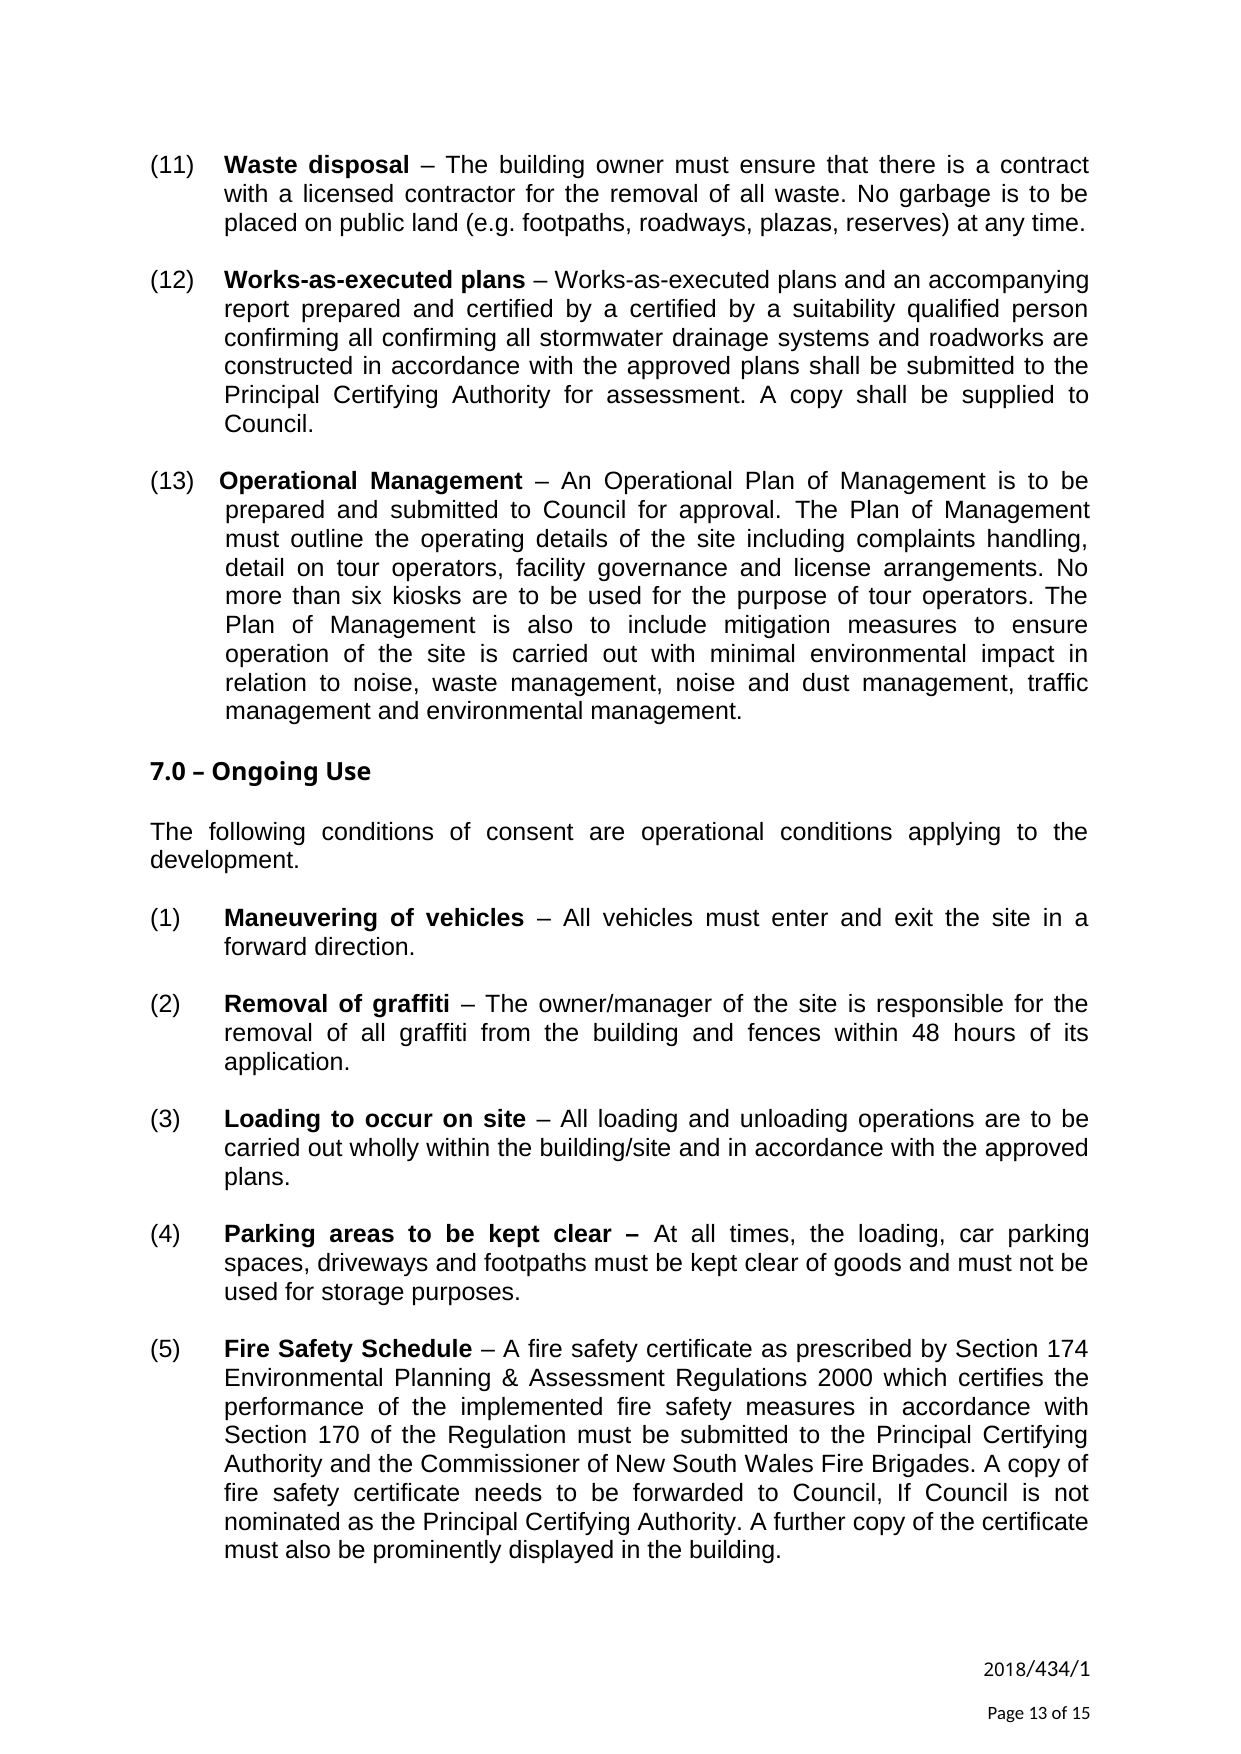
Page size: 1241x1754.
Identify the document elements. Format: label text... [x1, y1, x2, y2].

text (3) Loading to occur on site – All loading and unloading operations are to be carried out wholly within the building/site and in accordance with the approved plans. [150, 1104, 1090, 1190]
text (13) Operational Management – An Operational Plan of Management is to be prepared and submitted to Council for approval. The Plan of Management must outline the operating details of the site including complaints handling, detail on tour operators, facility governance and license arrangements. No more than six kiosks are to be used for the purpose of tour operators. The Plan of Management is also to include mitigation measures to ensure operation of the site is carried out with minimal environmental impact in relation to noise, waste management, noise and dust management, traffic management and environmental management. [150, 466, 1090, 725]
text The following conditions of consent are operational conditions applying to the development. [150, 817, 1090, 874]
text (2) Removal of graffiti – The owner/manager of the site is responsible for the removal of all graffiti from the building and fences within 48 hours of its application. [150, 989, 1090, 1075]
text (11) Waste disposal – The building owner must ensure that there is a contract with a licensed contractor for the removal of all waste. No garbage is to be placed on public land (e.g. footpaths, roadways, plazas, reserves) at any time. [150, 150, 1090, 236]
text (5) Fire Safety Schedule – A fire safety certificate as prescribed by Section 174 Environmental Planning & Assessment Regulations 2000 which certifies the performance of the implemented fire safety measures in accordance with Section 170 of the Regulation must be submitted to the Principal Certifying Authority and the Commissioner of New South Wales Fire Brigades. A copy of fire safety certificate needs to be forwarded to Council, If Council is not nominated as the Principal Certifying Authority. A further copy of the certificate must also be prominently displayed in the building. [150, 1334, 1090, 1564]
text 7.0 – Ongoing Use [150, 754, 1090, 788]
text (12) Works-as-executed plans – Works-as-executed plans and an accompanying report prepared and certified by a certified by a suitability qualified person confirming all confirming all stormwater drainage systems and roadworks are constructed in accordance with the approved plans shall be submitted to the Principal Certifying Authority for assessment. A copy shall be supplied to Council. [150, 265, 1090, 437]
text (1) Maneuvering of vehicles – All vehicles must enter and exit the site in a forward direction. [150, 903, 1090, 960]
text (4) Parking areas to be kept clear – At all times, the loading, car parking spaces, driveways and footpaths must be kept clear of goods and must not be used for storage purposes. [150, 1219, 1090, 1305]
